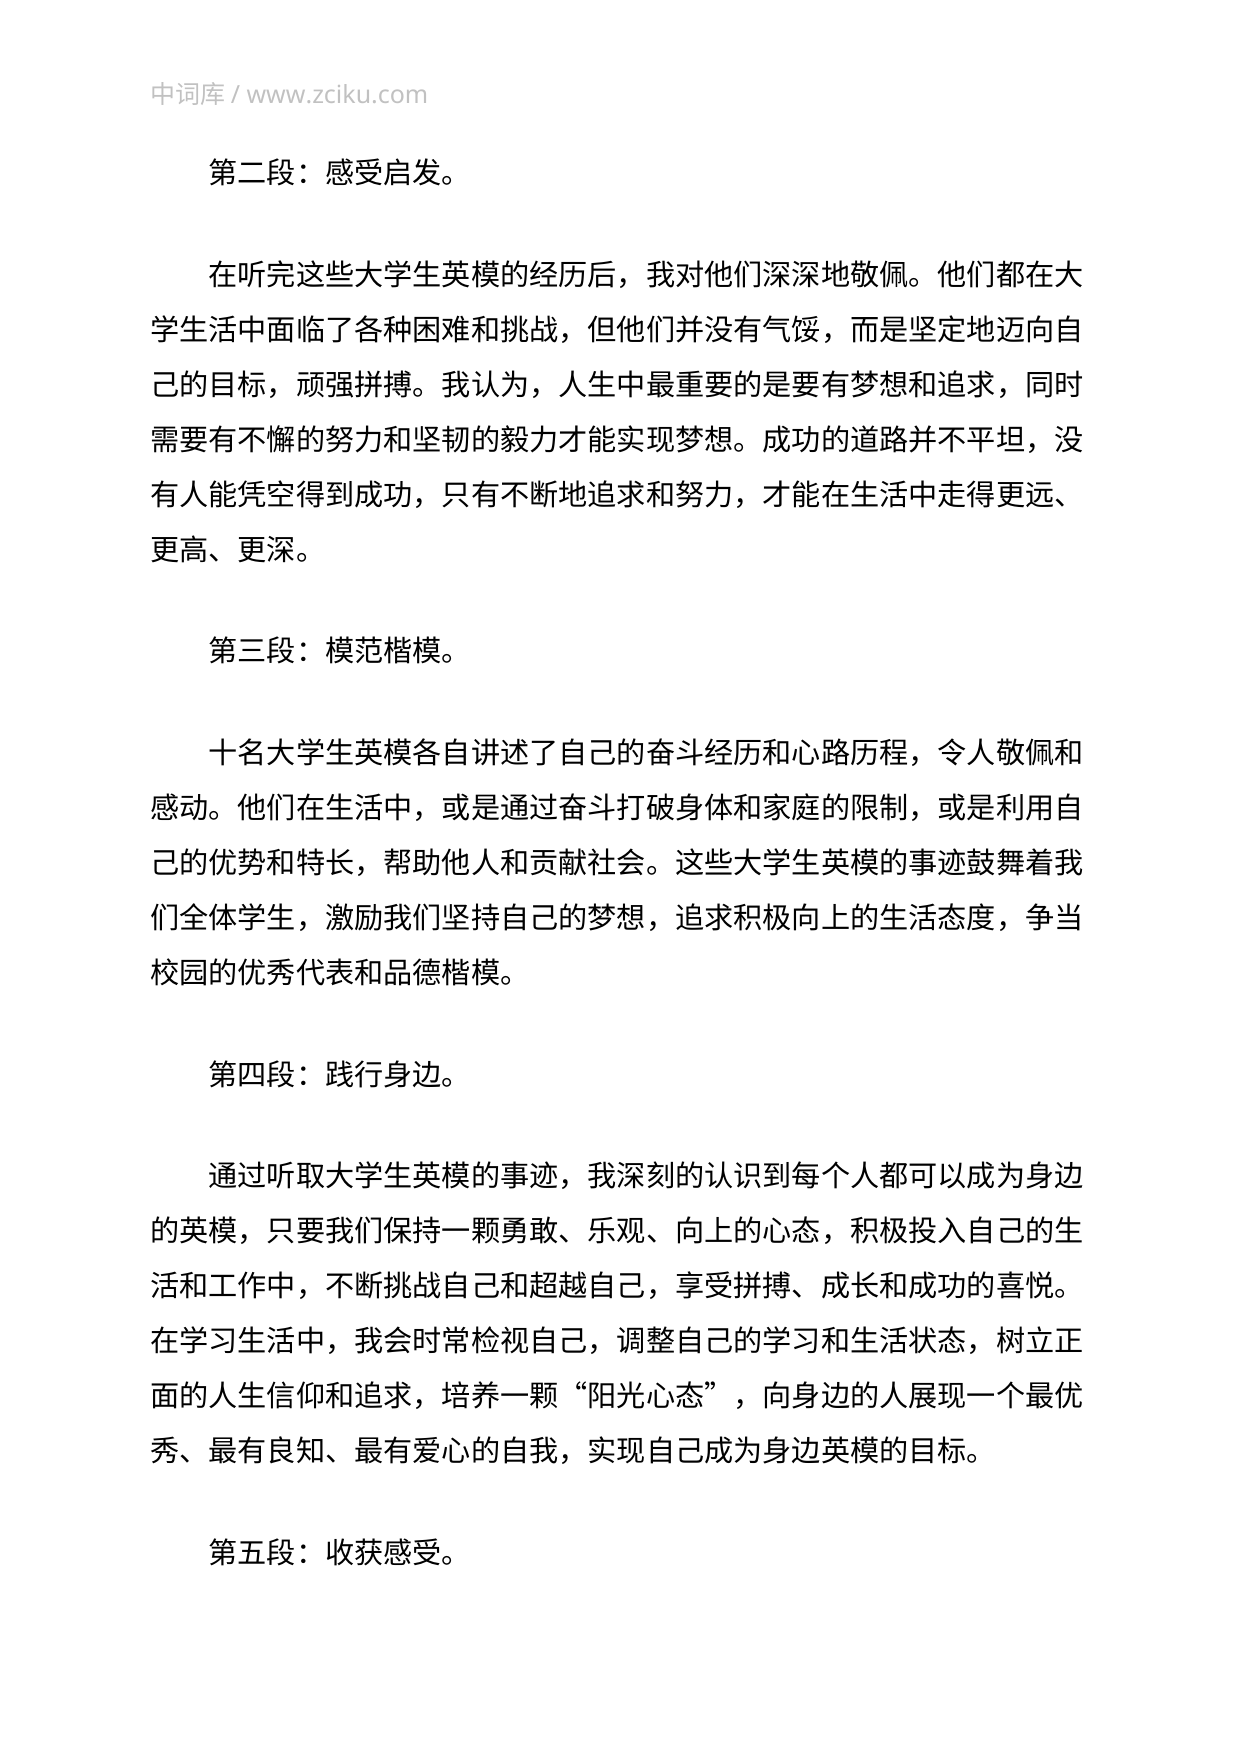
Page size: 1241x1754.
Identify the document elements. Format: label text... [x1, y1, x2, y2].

text 第二段：感受启发。 [150, 150, 1090, 192]
text 十名大学生英模各自讲述了自己的奋斗经历和心路历程，令人敬佩和感动。他们在生活中，或是通过奋斗打破身体和家庭的限制，或是利用自己的优势和特长，帮助他人和贡献社会。这些大学生英模的事迹鼓舞着我们全体学生，激励我们坚持自己的梦想，追求积极向上的生活态度，争当校园的优秀代表和品德楷模。 [150, 730, 1090, 992]
text 通过听取大学生英模的事迹，我深刻的认识到每个人都可以成为身边的英模，只要我们保持一颗勇敢、乐观、向上的心态，积极投入自己的生活和工作中，不断挑战自己和超越自己，享受拼搏、成长和成功的喜悦。在学习生活中，我会时常检视自己，调整自己的学习和生活状态，树立正面的人生信仰和追求，培养一颗“阳光心态”，向身边的人展现一个最优秀、最有良知、最有爱心的自我，实现自己成为身边英模的目标。 [150, 1153, 1090, 1470]
text 第三段：模范楷模。 [150, 628, 1090, 670]
text 第五段：收获感受。 [150, 1529, 1090, 1571]
text 在听完这些大学生英模的经历后，我对他们深深地敬佩。他们都在大学生活中面临了各种困难和挑战，但他们并没有气馁，而是坚定地迈向自己的目标，顽强拼搏。我认为，人生中最重要的是要有梦想和追求，同时需要有不懈的努力和坚韧的毅力才能实现梦想。成功的道路并不平坦，没有人能凭空得到成功，只有不断地追求和努力，才能在生活中走得更远、更高、更深。 [150, 252, 1090, 568]
text 第四段：践行身边。 [150, 1051, 1090, 1093]
